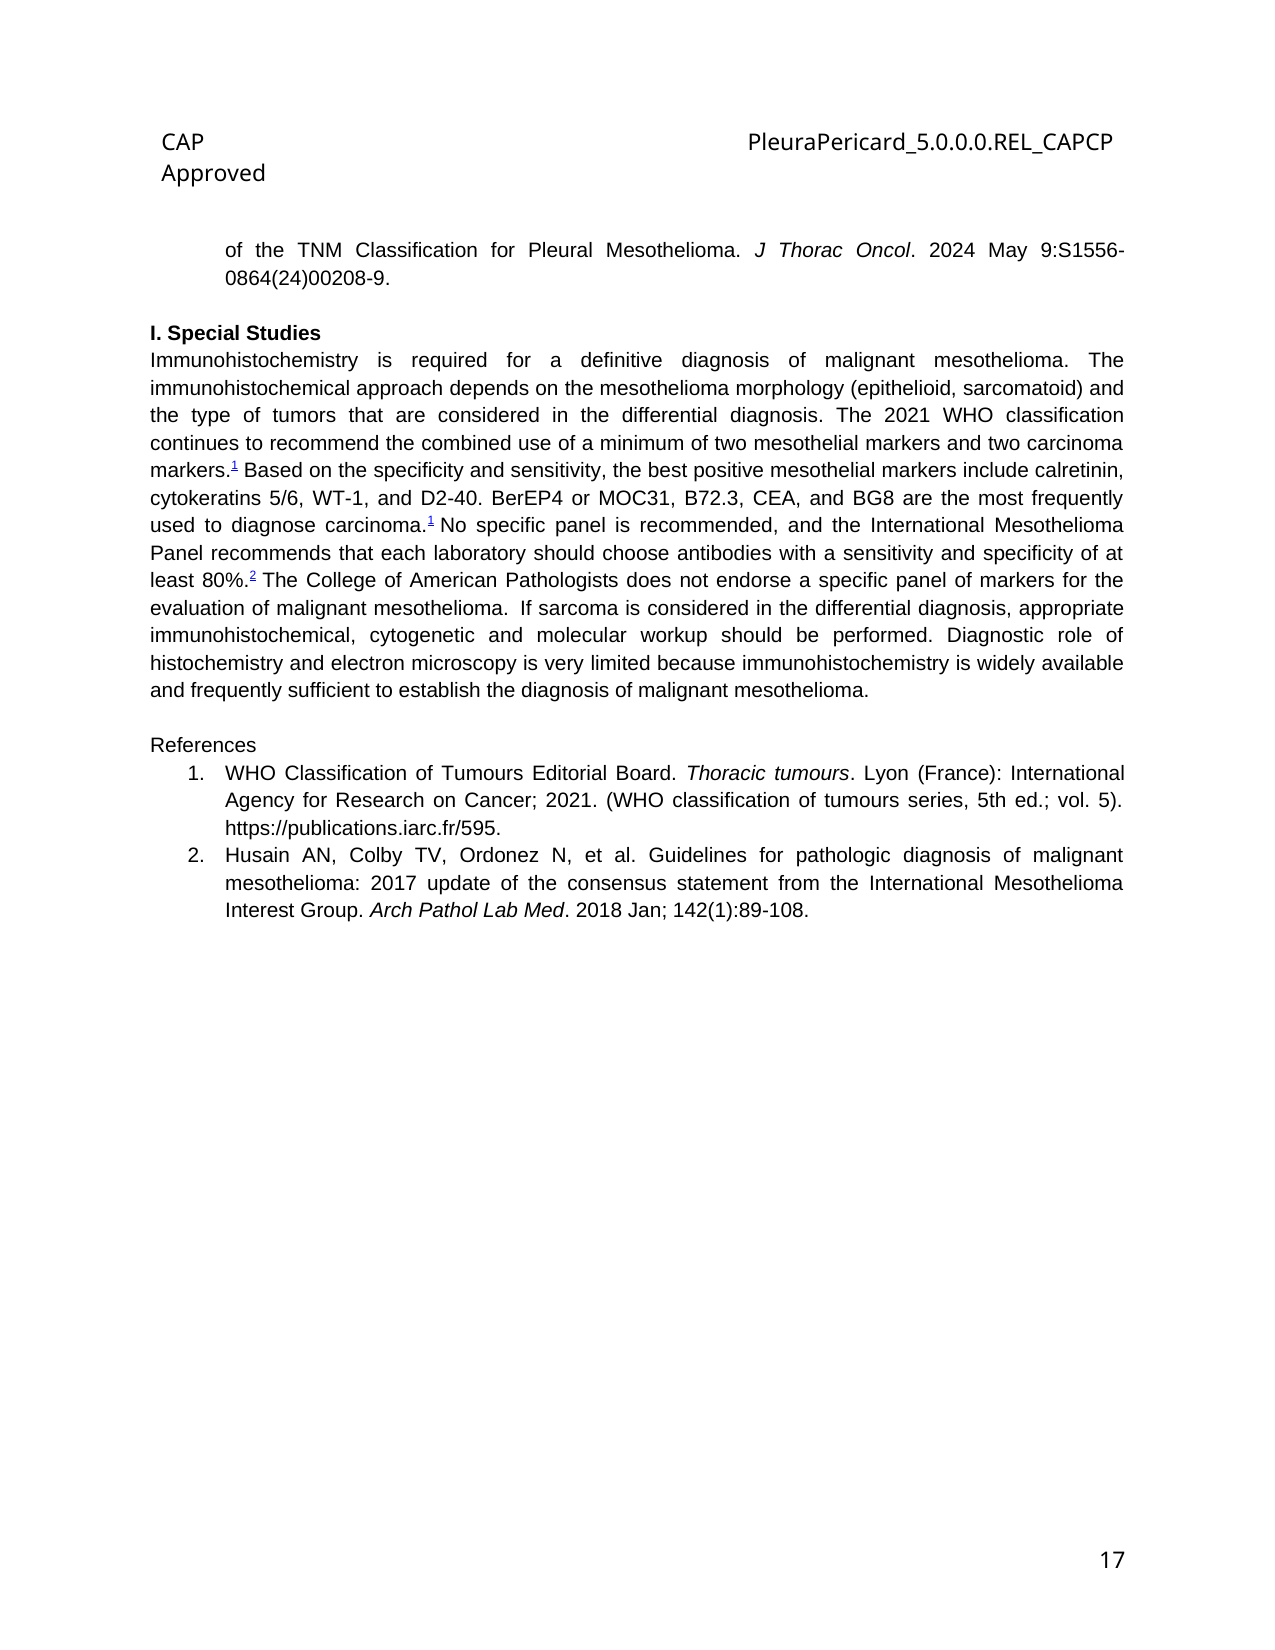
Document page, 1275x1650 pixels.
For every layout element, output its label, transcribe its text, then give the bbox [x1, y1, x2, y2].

text Immunohistochemistry is required for a definitive diagnosis of malignant mesothelioma. The immunohistochemical approach depends on the mesothelioma morphology (epithelioid, sarcomatoid) and the type of tumors that are considered in the differential diagnosis. The 2021 WHO classification continues to recommend the combined use of a minimum of two mesothelial markers and two carcinoma markers.1 Based on the specificity and sensitivity, the best positive mesothelial markers include calretinin, cytokeratins 5/6, WT-1, and D2-40. BerEP4 or MOC31, B72.3, CEA, and BG8 are the most frequently used to diagnose carcinoma.1 No specific panel is recommended, and the International Mesothelioma Panel recommends that each laboratory should choose antibodies with a sensitivity and specificity of at least 80%.2 The College of American Pathologists does not endorse a specific panel of markers for the evaluation of malignant mesothelioma. If sarcoma is considered in the differential diagnosis, appropriate immunohistochemical, cytogenetic and molecular workup should be performed. Diagnostic role of histochemistry and electron microscopy is very limited because immunohistochemistry is widely available and frequently sufficient to establish the diagnosis of malignant mesothelioma. [150, 348, 1125, 702]
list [187, 238, 1125, 289]
text I. Special Studies [150, 320, 1125, 344]
text References [150, 733, 1125, 757]
list WHO Classification of Tumours Editorial Board. Thoracic tumours. Lyon (France): International Agency for Research on Cancer; 2021. (WHO classification of tumours series, 5th ed.; vol. 5). https://publications.iarc.fr/595. [187, 760, 1125, 839]
list Husain AN, Colby TV, Ordonez N, et al. Guidelines for pathologic diagnosis of malignant mesothelioma: 2017 update of the consensus statement from the International Mesothelioma Interest Group. Arch Pathol Lab Med. 2018 Jan; 142(1):89-108. [187, 843, 1125, 922]
